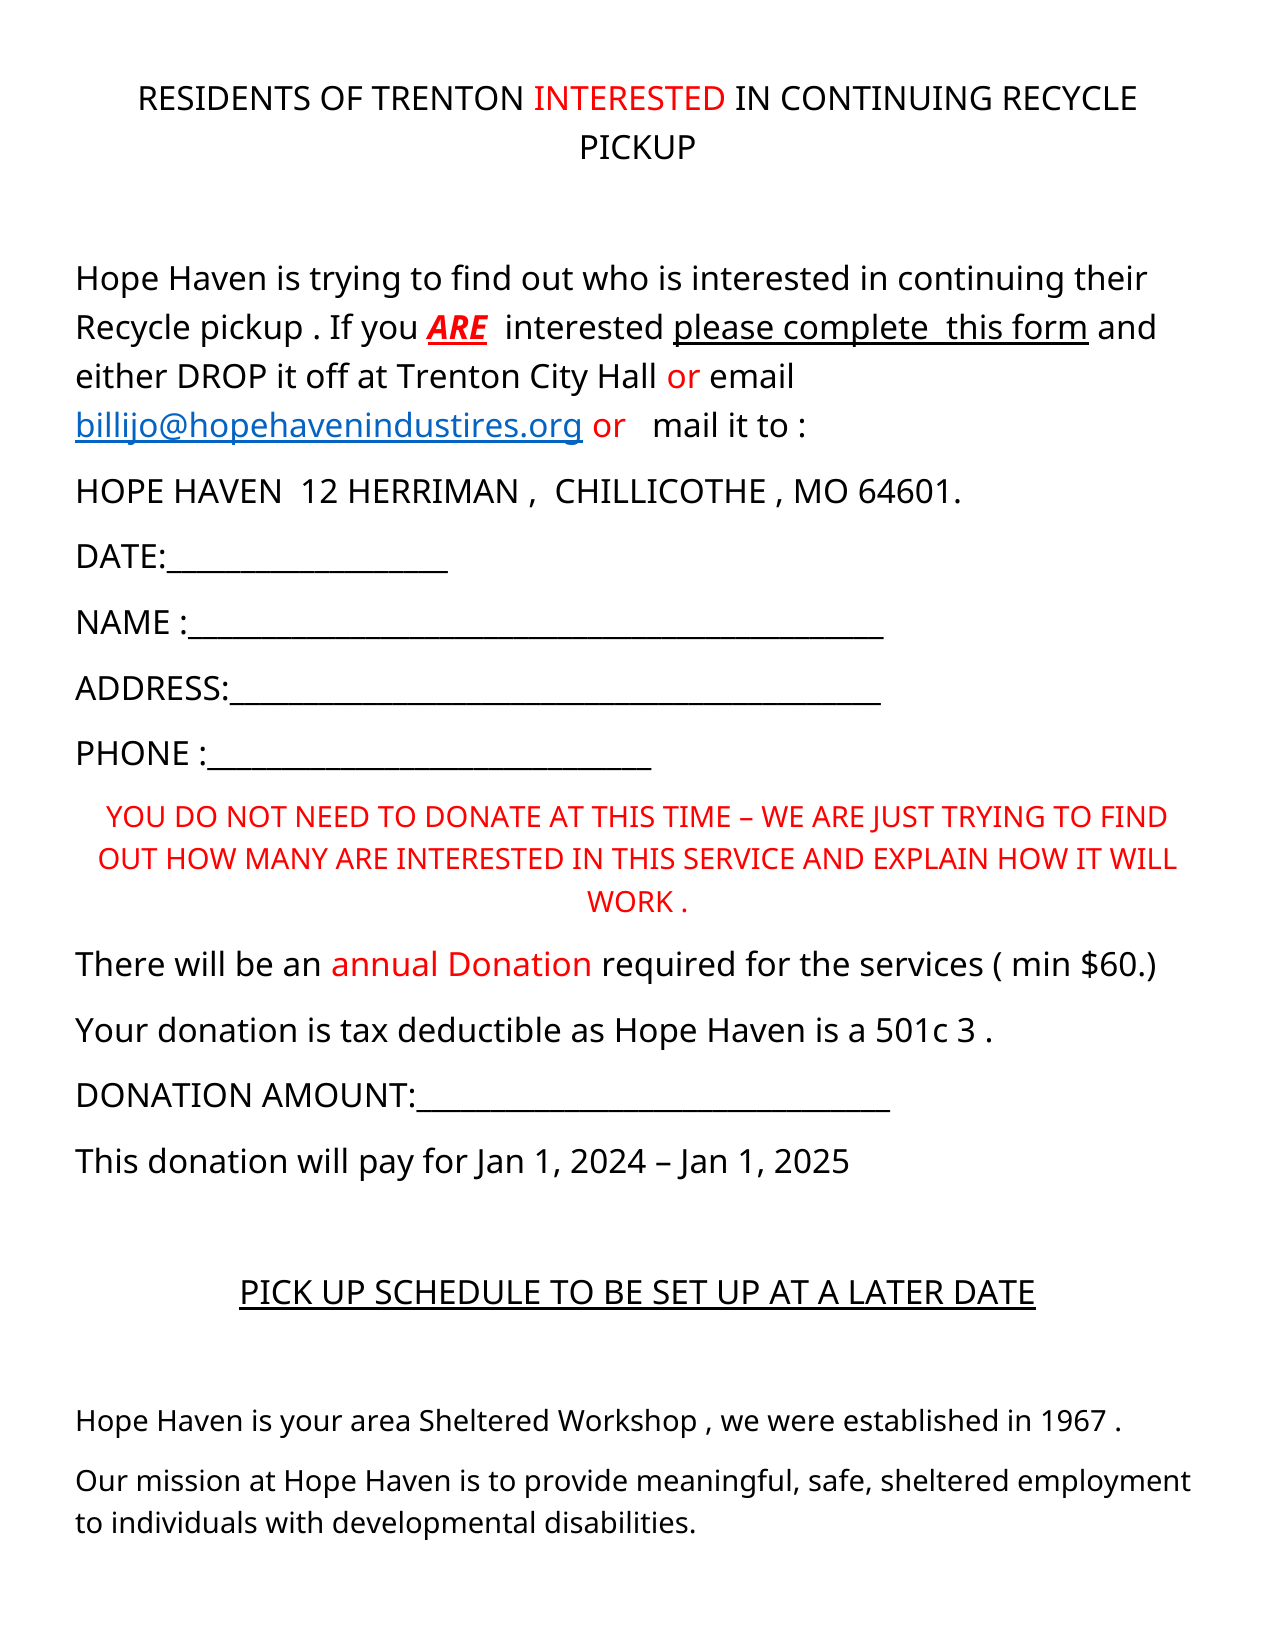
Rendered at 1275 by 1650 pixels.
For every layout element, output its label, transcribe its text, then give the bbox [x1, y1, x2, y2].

text This donation will pay for Jan 1, 2024 – Jan 1, 2025 [75, 1138, 1200, 1183]
text PICK UP SCHEDULE TO BE SET UP AT A LATER DATE [75, 1269, 1200, 1314]
text Your donation is tax deductible as Hope Haven is a 501c 3 . [75, 1007, 1200, 1052]
text There will be an annual Donation required for the services ( min $60.) [75, 941, 1200, 986]
text Hope Haven is your area Sheltered Workshop , we were established in 1967 . [75, 1400, 1200, 1440]
text YOU DO NOT NEED TO DONATE AT THIS TIME – WE ARE JUST TRYING TO FIND OUT HOW MANY ARE INTERESTED IN THIS SERVICE AND EXPLAIN HOW IT WILL WORK . [75, 796, 1200, 921]
text HOPE HAVEN 12 HERRIMAN , CHILLICOTHE , MO 64601. [75, 468, 1200, 513]
text ADDRESS:____________________________________________ [75, 664, 1200, 710]
text RESIDENTS OF TRENTON INTERESTED IN CONTINUING RECYCLE PICKUP [75, 75, 1200, 169]
text DONATION AMOUNT:________________________________ [75, 1072, 1200, 1118]
text Our mission at Hope Haven is to provide meaningful, safe, sheltered employment to individuals with developmental disabilities. [75, 1460, 1200, 1542]
text Hope Haven is trying to find out who is interested in continuing their Recycle pickup . If you ARE interested please complete this form and either DROP it off at Trenton City Hall or email billijo@hopehavenindustires.org or mail it to : [75, 255, 1200, 447]
text PHONE :______________________________ [75, 730, 1200, 776]
text DATE:___________________ [75, 533, 1200, 579]
text NAME :_______________________________________________ [75, 599, 1200, 644]
